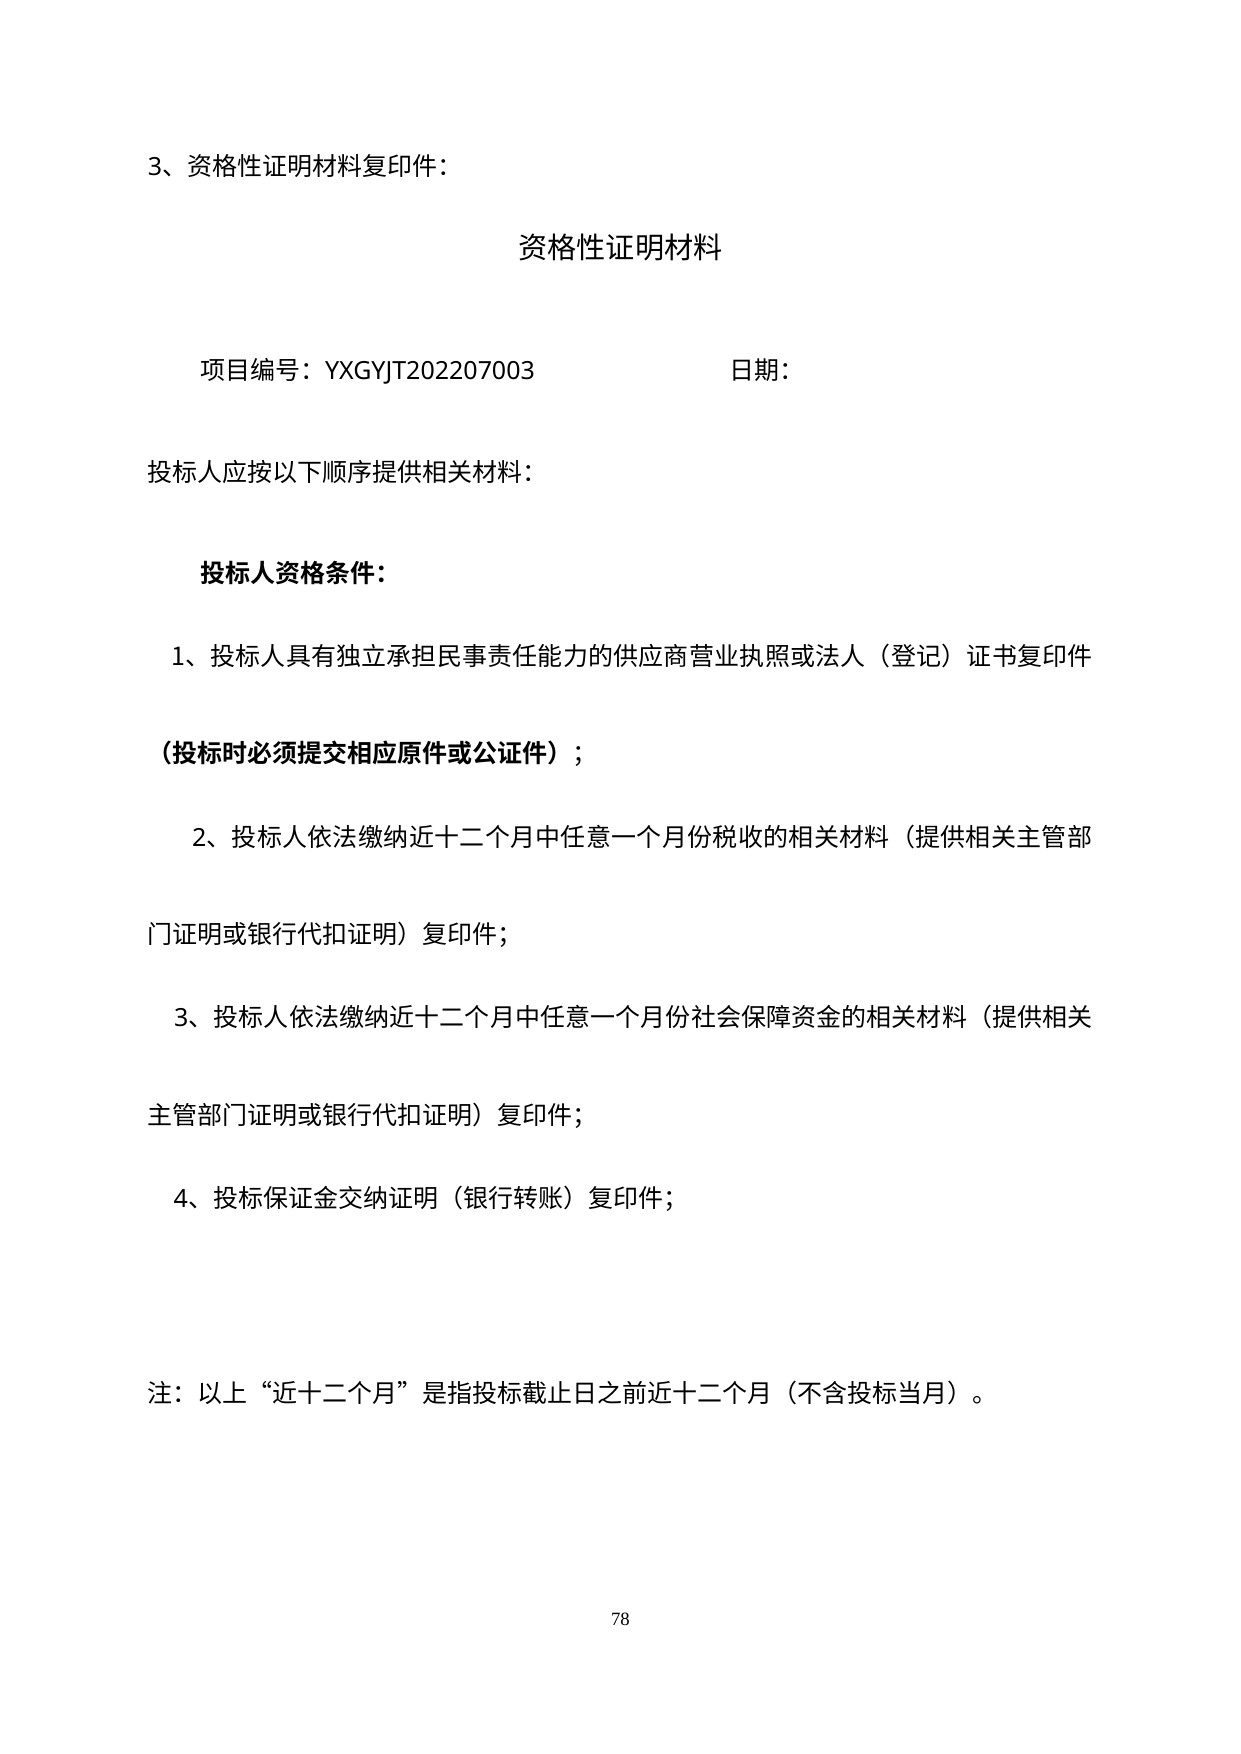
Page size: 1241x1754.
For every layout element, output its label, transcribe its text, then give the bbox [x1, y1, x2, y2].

text 3、投标人依法缴纳近十二个月中任意一个月份社会保障资金的相关材料（提供相关主管部门证明或银行代扣证明）复印件； [148, 983, 1092, 1146]
text 资格性证明材料 [148, 213, 1092, 278]
text 投标人资格条件： [200, 539, 1092, 604]
text 3、资格性证明材料复印件： [148, 132, 1092, 197]
text 4、投标保证金交纳证明（银行转账）复印件； [148, 1164, 1092, 1229]
text 项目编号：YXGYJT202207003 日期： [148, 336, 1092, 401]
text 投标人应按以下顺序提供相关材料： [148, 438, 1092, 503]
text 注：以上“近十二个月”是指投标截止日之前近十二个月（不含投标当月）。 [148, 1359, 1092, 1424]
text 2、投标人依法缴纳近十二个月中任意一个月份税收的相关材料（提供相关主管部门证明或银行代扣证明）复印件； [148, 803, 1092, 965]
text 1、投标人具有独立承担民事责任能力的供应商营业执照或法人（登记）证书复印件（投标时必须提交相应原件或公证件）； [148, 622, 1092, 784]
